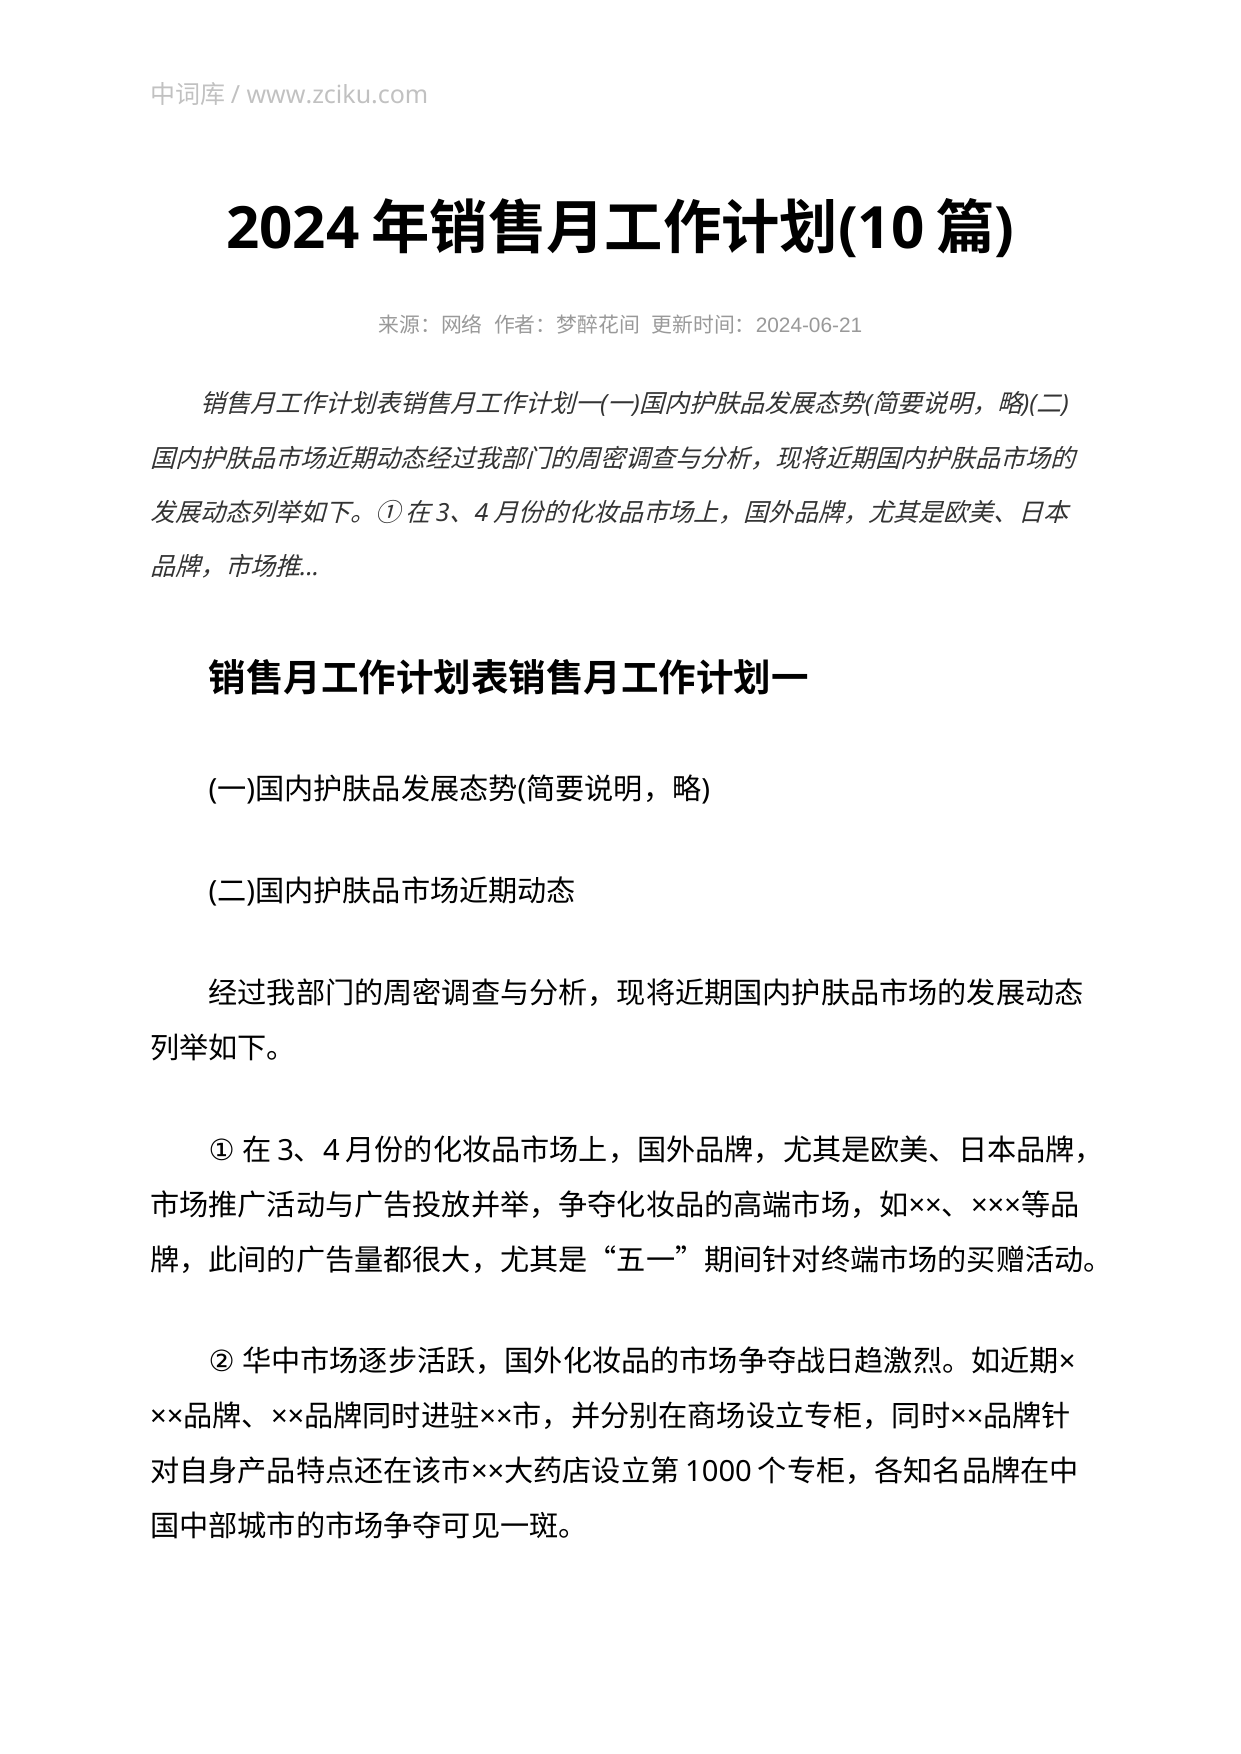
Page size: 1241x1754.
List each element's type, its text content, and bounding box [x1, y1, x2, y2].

text (二)国内护肤品市场近期动态 [150, 867, 1090, 910]
text ① 在3、4月份的化妆品市场上，国外品牌，尤其是欧美、日本品牌，市场推广活动与广告投放并举，争夺化妆品的高端市场，如××、×××等品牌，此间的广告量都很大，尤其是“五一”期间针对终端市场的买赠活动。 [150, 1126, 1090, 1278]
text 经过我部门的周密调查与分析，现将近期国内护肤品市场的发展动态列举如下。 [150, 969, 1090, 1067]
text 销售月工作计划表销售月工作计划一 [150, 648, 1090, 702]
text 销售月工作计划表销售月工作计划一(一)国内护肤品发展态势(简要说明，略)(二)国内护肤品市场近期动态经过我部门的周密调查与分析，现将近期国内护肤品市场的发展动态列举如下。① 在3、4月份的化妆品市场上，国外品牌，尤其是欧美、日本品牌，市场推... [150, 384, 1090, 583]
subtitle 2024年销售月工作计划(10篇) [150, 181, 1090, 266]
text 来源：网络 作者：梦醉花间 更新时间：2024-06-21 [150, 313, 1090, 337]
text (一)国内护肤品发展态势(简要说明，略) [150, 766, 1090, 808]
text ② 华中市场逐步活跃，国外化妆品的市场争夺战日趋激烈。如近期×××品牌、××品牌同时进驻××市，并分别在商场设立专柜，同时××品牌针对自身产品特点还在该市××大药店设立第1000个专柜，各知名品牌在中国中部城市的市场争夺可见一斑。 [150, 1338, 1090, 1545]
